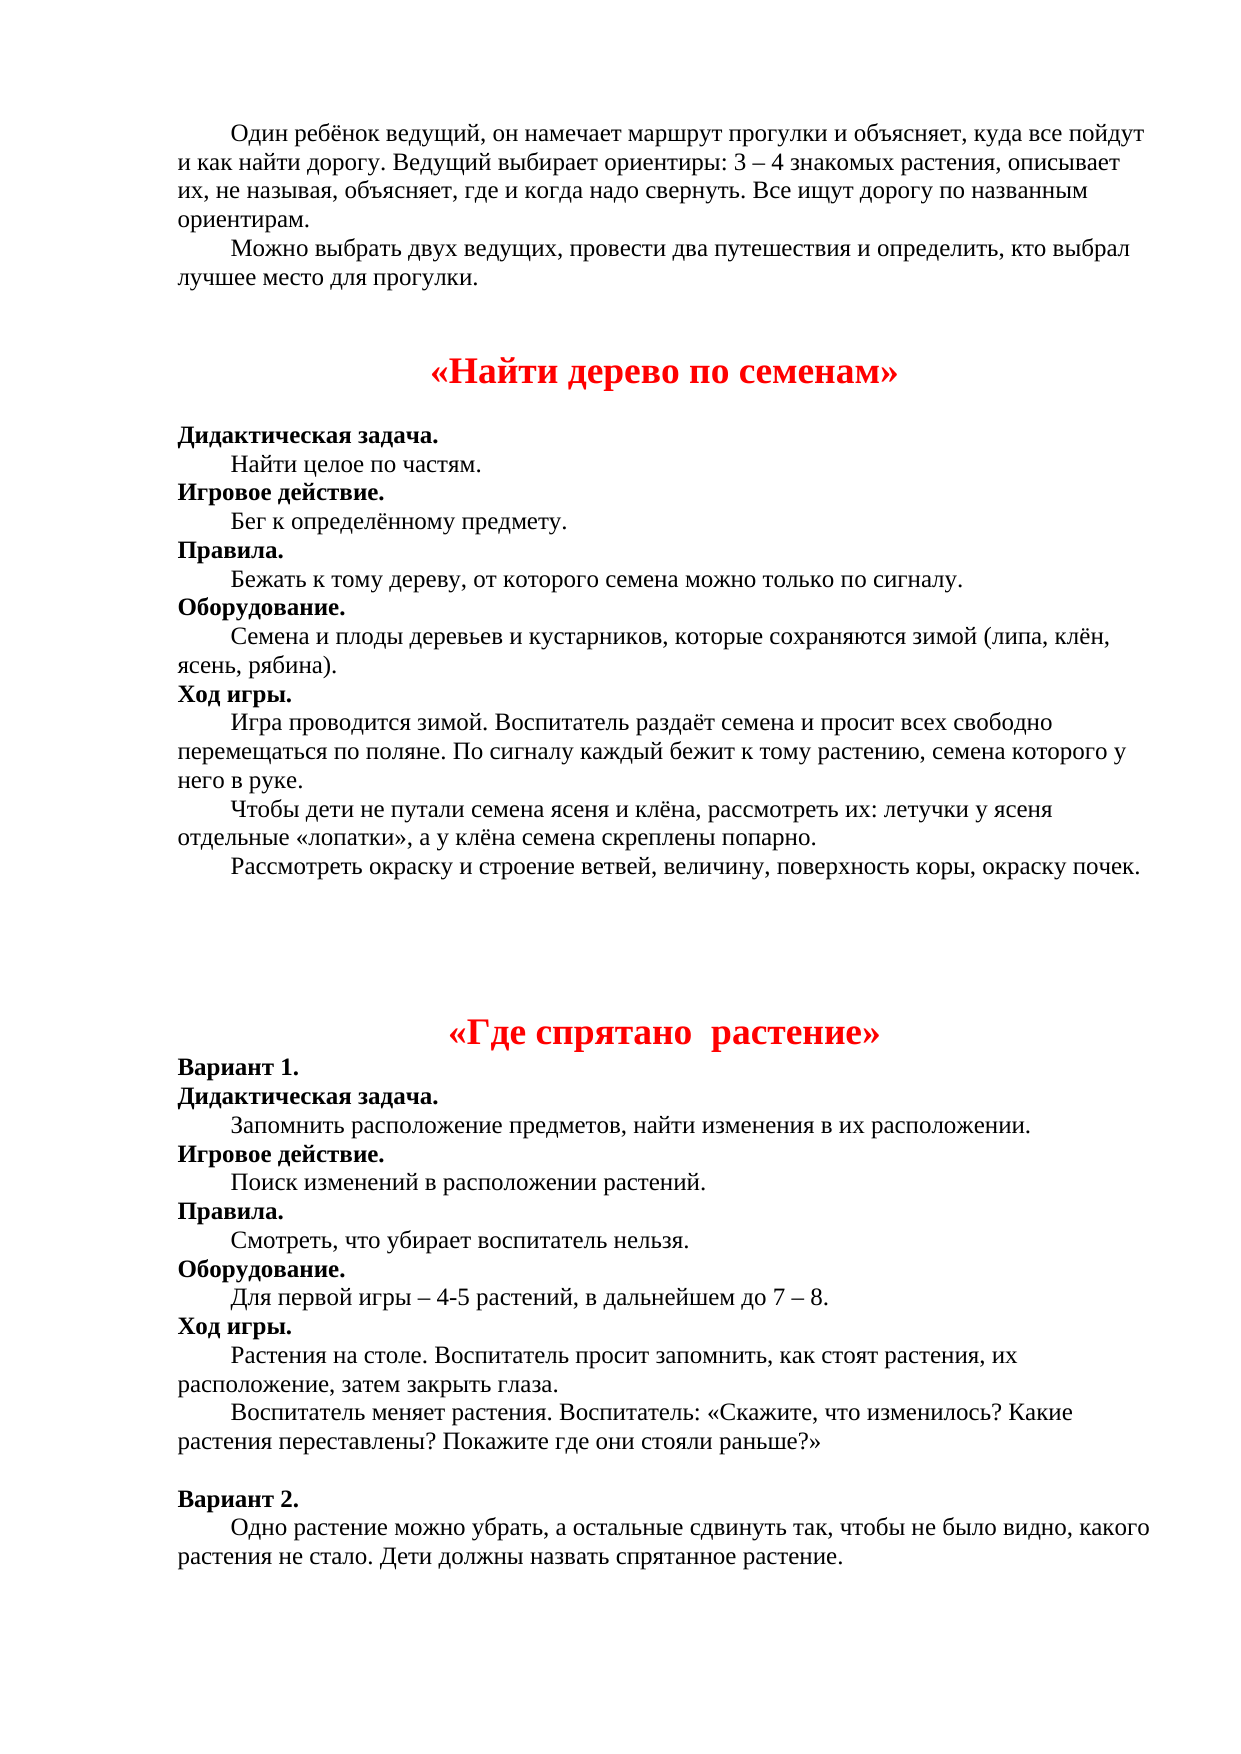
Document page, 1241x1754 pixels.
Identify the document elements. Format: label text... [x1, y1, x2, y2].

text Запомнить расположение предметов, найти изменения в их расположении. [177, 1110, 1152, 1139]
text Воспитатель меняет растения. Воспитатель: «Скажите, что изменилось? Какие растения переставлены? Покажите где они стояли раньше?» [177, 1397, 1152, 1455]
text Игра проводится зимой. Воспитатель раздаёт семена и просит всех свободно перемещаться по поляне. По сигналу каждый бежит к тому растению, семена которого у него в руке. [177, 707, 1152, 794]
text Семена и плоды деревьев и кустарников, которые сохраняются зимой (липа, клён, ясень, рябина). [177, 621, 1152, 679]
text Растения на столе. Воспитатель просит запомнить, как стоят растения, их расположение, затем закрыть глаза. [177, 1340, 1152, 1397]
text Смотреть, что убирает воспитатель нельзя. [177, 1225, 1152, 1254]
text Для первой игры – 4-5 растений, в дальнейшем до 7 – 8. [177, 1282, 1152, 1311]
text Поиск изменений в расположении растений. [177, 1167, 1152, 1196]
text Ход игры. [177, 1311, 1152, 1340]
text Один ребёнок ведущий, он намечает маршрут прогулки и объясняет, куда все пойдут и как найти дорогу. Ведущий выбирает ориентиры: 3 – 4 знакомых растения, описывает их, не называя, объясняет, где и когда надо свернуть. Все ищут дорогу по названным ориентирам. [177, 118, 1152, 233]
text Вариант 1. [177, 1052, 1152, 1081]
text Оборудование. [177, 1254, 1152, 1282]
text «Где спрятано растение» [177, 1009, 1152, 1052]
text Игровое действие. [177, 1139, 1152, 1167]
text Дидактическая задача. [177, 420, 1152, 449]
text Правила. [177, 535, 1152, 564]
text Правила. [177, 1196, 1152, 1225]
text Бежать к тому дереву, от которого семена можно только по сигналу. [177, 564, 1152, 592]
text Бег к определённому предмету. [177, 506, 1152, 535]
text Игровое действие. [177, 477, 1152, 506]
text Одно растение можно убрать, а остальные сдвинуть так, чтобы не было видно, какого растения не стало. Дети должны назвать спрятанное растение. [177, 1512, 1152, 1570]
text «Найти дерево по семенам» [177, 348, 1152, 391]
text Рассмотреть окраску и строение ветвей, величину, поверхность коры, окраску почек. [177, 851, 1152, 880]
text Найти целое по частям. [177, 449, 1152, 477]
text Можно выбрать двух ведущих, провести два путешествия и определить, кто выбрал лучшее место для прогулки. [177, 233, 1152, 291]
text Чтобы дети не путали семена ясеня и клёна, рассмотреть их: летучки у ясеня отдельные «лопатки», а у клёна семена скреплены попарно. [177, 794, 1152, 851]
text Дидактическая задача. [177, 1081, 1152, 1110]
text Оборудование. [177, 592, 1152, 621]
text Вариант 2. [177, 1484, 1152, 1512]
text Ход игры. [177, 679, 1152, 707]
